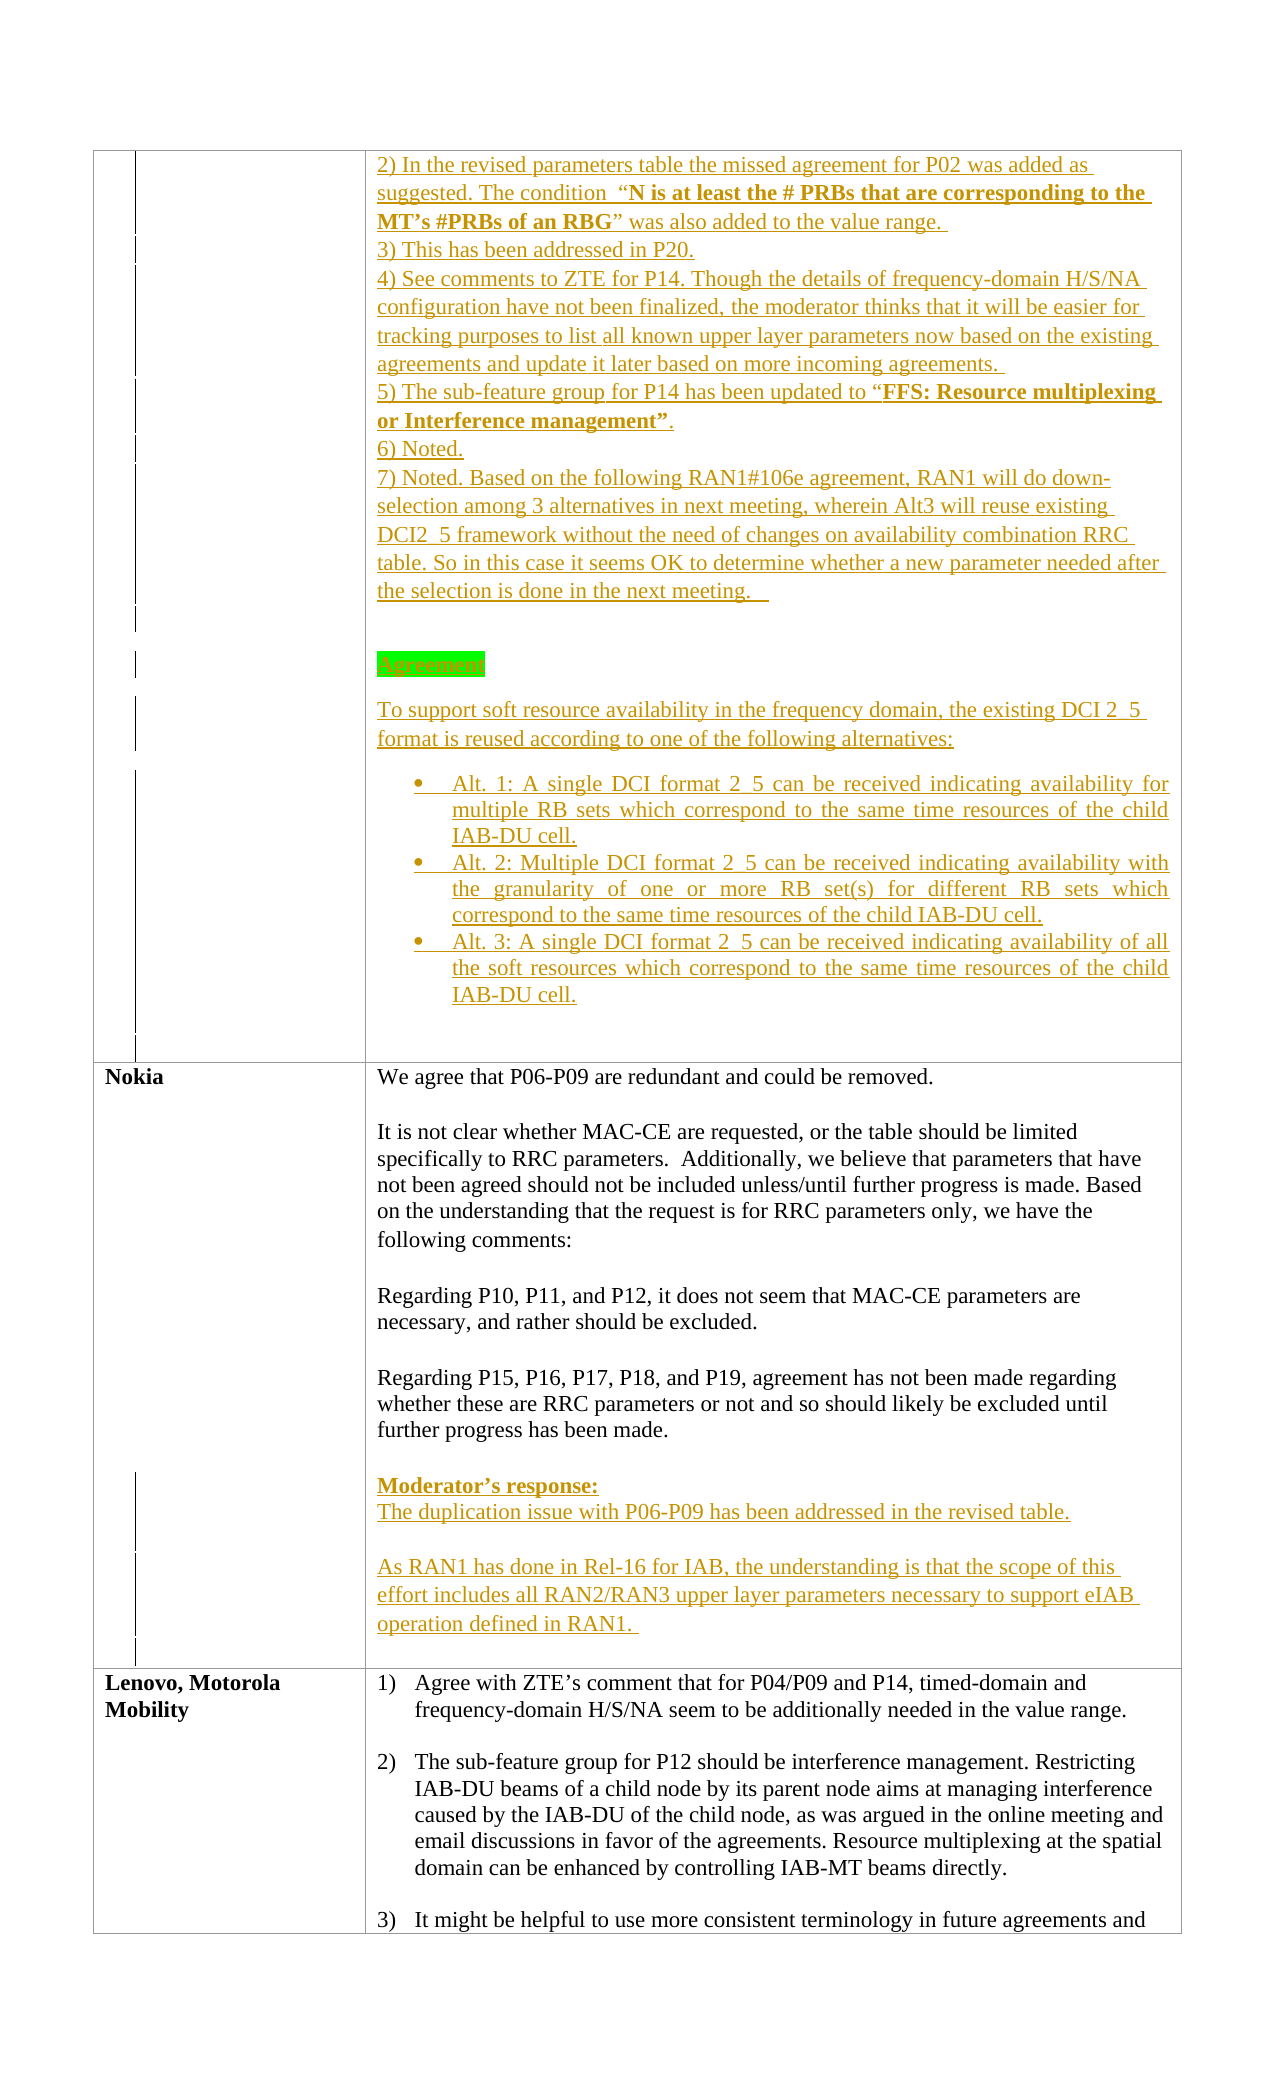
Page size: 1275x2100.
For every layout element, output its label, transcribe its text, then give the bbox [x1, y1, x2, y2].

table_cell We agree that P06-P09 are redundant and could be removed. It is not clear whether MAC-CE are requested, or the table should be limited specifically to RRC parameters. Additionally, we believe that parameters that have not been agreed should not be included unless/until further progress is made. Based on the understanding that the request is for RRC parameters only, we have the following comments: Regarding P10, P11, and P12, it does not seem that MAC-CE parameters are necessary, and rather should be excluded. Regarding P15, P16, P17, P18, and P19, agreement has not been made regarding whether these are RRC parameters or not and so should likely be excluded until further progress has been made. [366, 1063, 1181, 1668]
table_cell Ericsson [94, 151, 365, 1062]
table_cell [366, 1669, 1181, 1933]
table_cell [94, 1669, 365, 1933]
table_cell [366, 151, 1181, 1062]
table_cell Nokia [94, 1063, 365, 1668]
